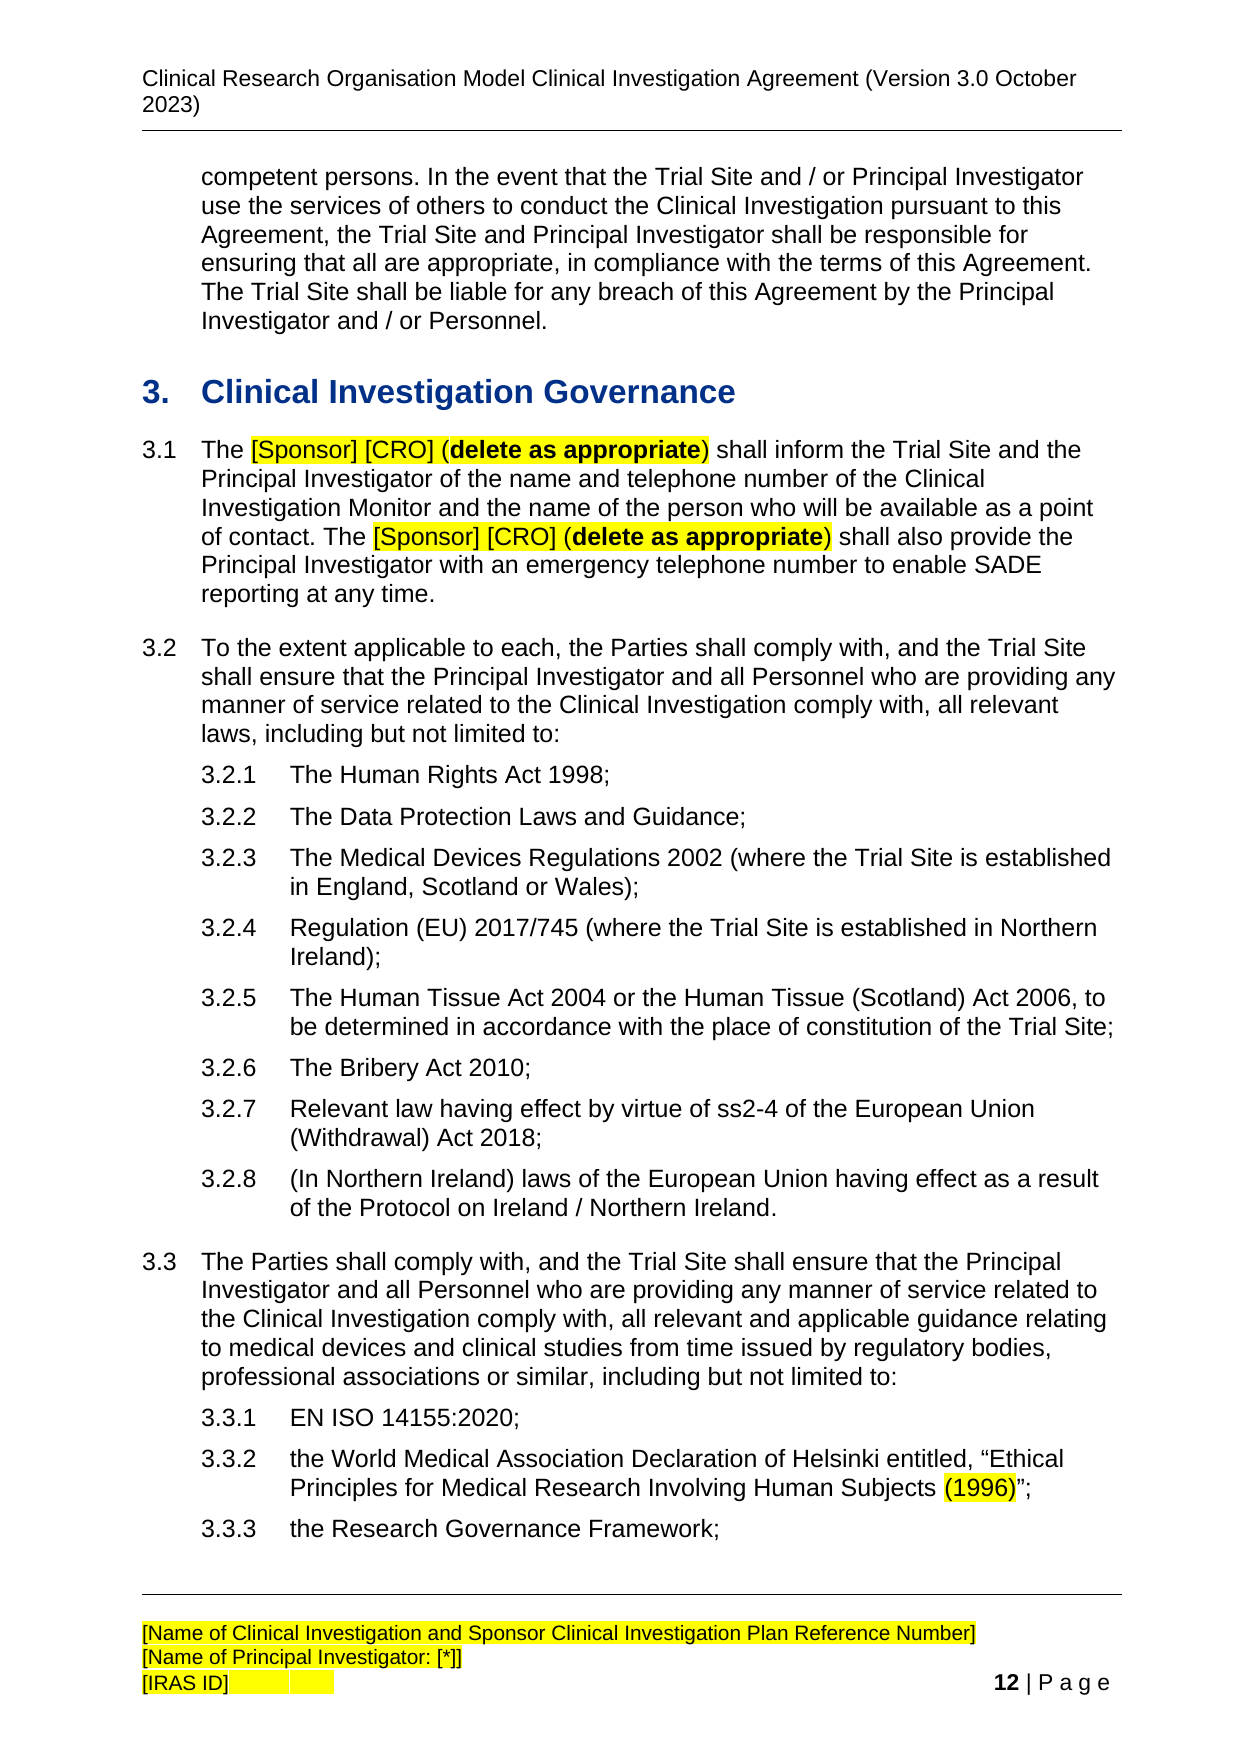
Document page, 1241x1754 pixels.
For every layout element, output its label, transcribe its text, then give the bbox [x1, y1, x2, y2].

text the Research Governance Framework; [201, 1514, 1122, 1543]
text Regulation (EU) 2017/745 (where the Trial Site is established in Northern Ireland); [201, 913, 1122, 971]
text The Human Rights Act 1998; [201, 761, 1122, 789]
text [142, 162, 1122, 334]
text the World Medical Association Declaration of Helsinki entitled, “Ethical Principles for Medical Research Involving Human Subjects (1996)”; [201, 1444, 1122, 1502]
text The Parties shall comply with, and the Trial Site shall ensure that the Principal Investigator and all Personnel who are providing any manner of service related to the Clinical Investigation comply with, all relevant and applicable guidance relating to medical devices and clinical studies from time issued by regulatory bodies, professional associations or similar, including but not limited to: [142, 1247, 1122, 1391]
text The Medical Devices Regulations 2002 (where the Trial Site is established in England, Scotland or Wales); [201, 843, 1122, 901]
text EN ISO 14155:2020; [201, 1403, 1122, 1432]
text The Data Protection Laws and Guidance; [201, 802, 1122, 831]
subtitle Clinical Investigation Governance [142, 372, 1122, 411]
text The Bribery Act 2010; [201, 1053, 1122, 1082]
text To the extent applicable to each, the Parties shall comply with, and the Trial Site shall ensure that the Principal Investigator and all Personnel who are providing any manner of service related to the Clinical Investigation comply with, all relevant laws, including but not limited to: [142, 633, 1122, 748]
text Relevant law having effect by virtue of ss2-4 of the European Union (Withdrawal) Act 2018; [201, 1094, 1122, 1152]
text The Human Tissue Act 2004 or the Human Tissue (Scotland) Act 2006, to be determined in accordance with the place of constitution of the Trial Site; [201, 983, 1122, 1041]
text (In Northern Ireland) laws of the European Union having effect as a result of the Protocol on Ireland / Northern Ireland. [201, 1164, 1122, 1222]
text The [Sponsor] [CRO] (delete as appropriate) shall inform the Trial Site and the Principal Investigator of the name and telephone number of the Clinical Investigation Monitor and the name of the person who will be available as a point of contact. The [Sponsor] [CRO] (delete as appropriate) shall also provide the Principal Investigator with an emergency telephone number to enable SADE reporting at any time. [142, 436, 1122, 608]
